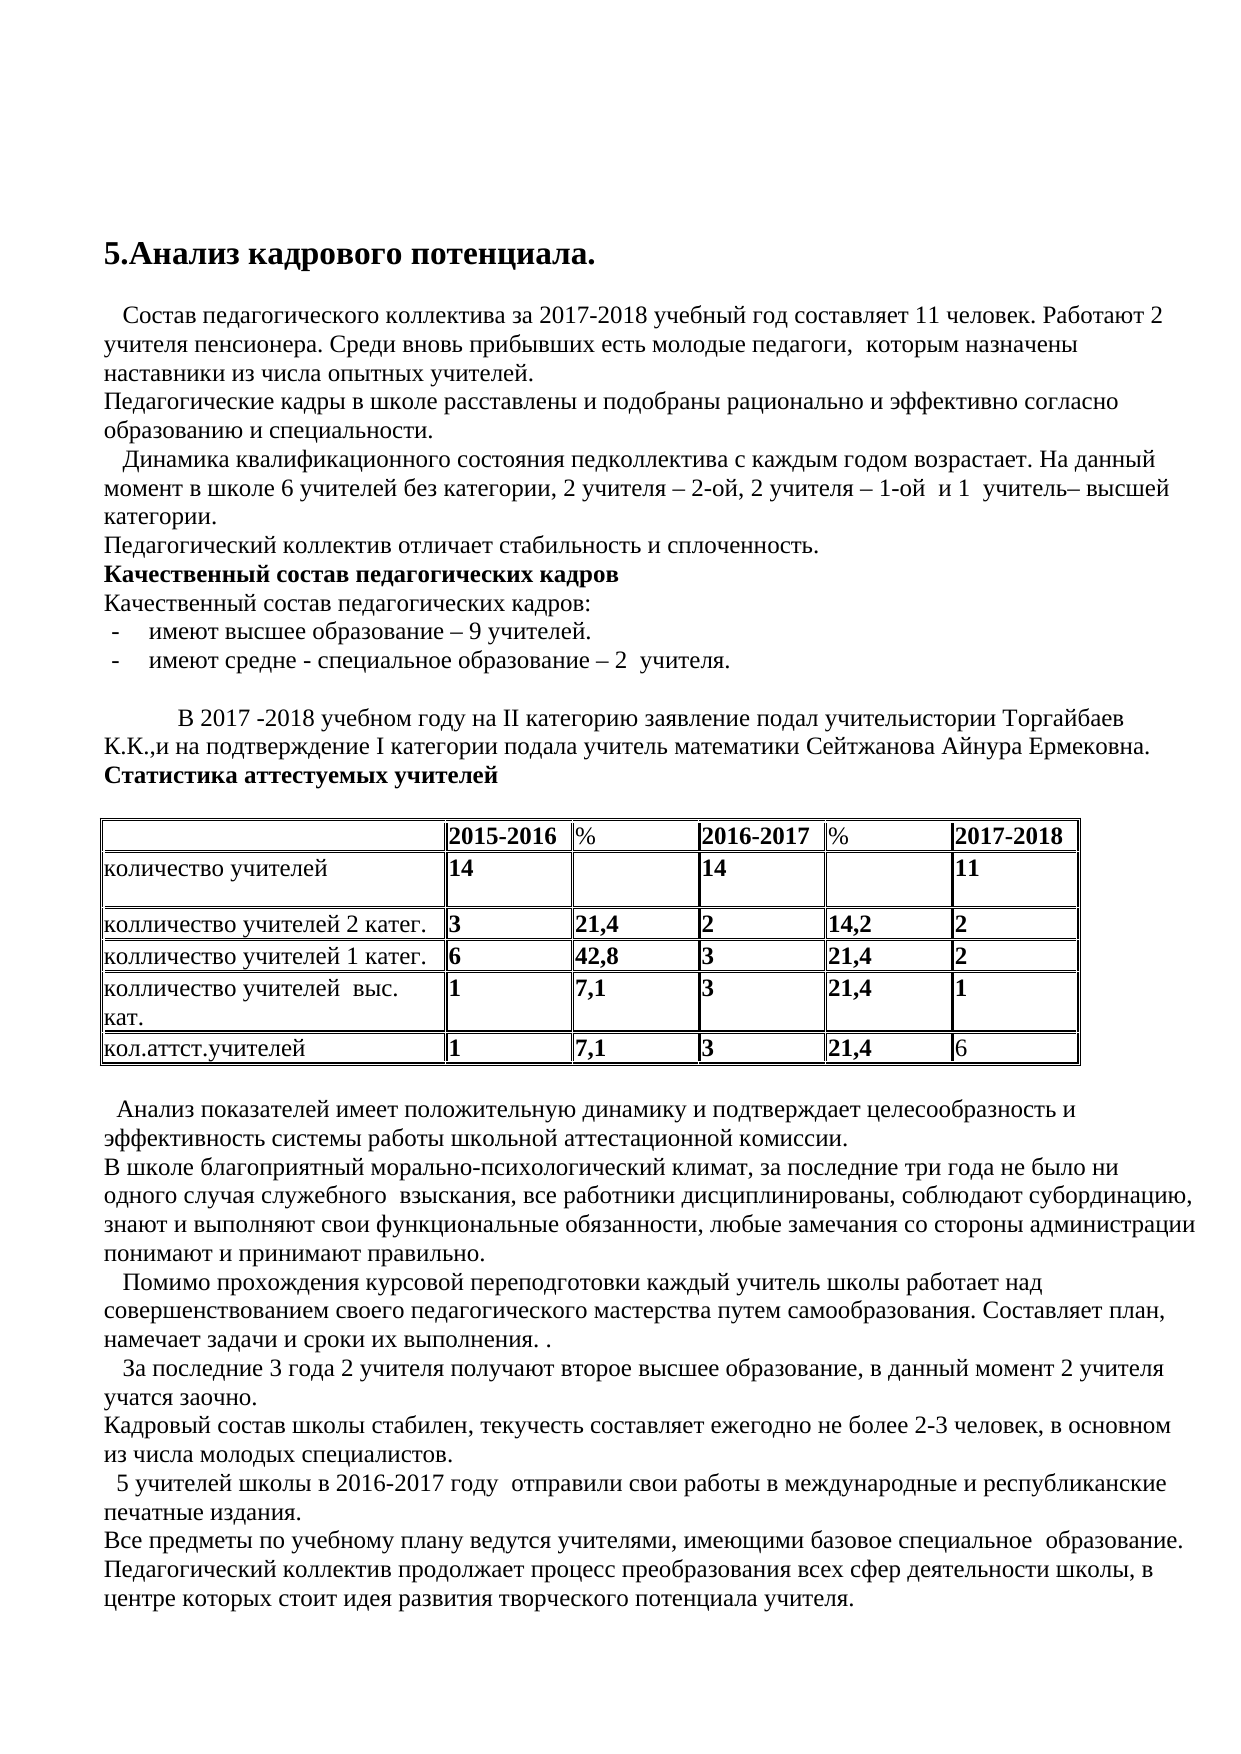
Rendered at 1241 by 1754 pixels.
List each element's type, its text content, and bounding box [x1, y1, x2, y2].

table_cell 3 [699, 1034, 826, 1062]
table_cell 1 [954, 970, 1078, 1030]
text 5.Анализ кадрового потенциала. [103, 233, 1196, 271]
table_cell 3 [701, 973, 824, 1030]
table_cell 14 [448, 853, 571, 906]
table_cell 7,1 [573, 1034, 699, 1062]
table_cell 21,4 [827, 941, 951, 969]
text Анализ показателей имеет положительную динамику и подтверждает целесообразность и эффективность системы работы школьной аттестационной комиссии. [103, 1094, 1196, 1152]
table_cell 2 [701, 909, 824, 938]
table_cell 2 [952, 906, 1079, 938]
text В 2017 -2018 учебном году на ІІ категорию заявление подал учительистории Торгайбаев К.К.,и на подтверждение І категории подала учитель математики Сейтжанова Айнура Ермековна. [103, 703, 1196, 760]
text Помимо прохождения курсовой переподготовки каждый учитель школы работает над совершенствованием своего педагогического мастерства путем самообразования. Составляет план, намечает задачи и сроки их выполнения. . [103, 1267, 1196, 1353]
table_header 2015-2016 [446, 821, 572, 850]
table_cell 2 [952, 938, 1079, 969]
list имеют высшее образование – 9 учителей. [111, 616, 1196, 645]
text Педагогический коллектив отличает стабильность и сплоченность. [103, 530, 1196, 559]
table_cell количество учителей [101, 850, 446, 906]
text Динамика квалификационного состояния педколлектива с каждым годом возрастает. На данный момент в школе 6 учителей без категории, 2 учителя – 2-ой, 2 учителя – 1-ой и 1 учитель– высшей категории. [103, 444, 1196, 530]
text Кадровый состав школы стабилен, текучесть составляет ежегодно не более 2-3 человек, в основном из числа молодых специалистов. [103, 1411, 1196, 1468]
list имеют средне - специальное образование – 2 учителя. [111, 645, 1196, 674]
table_cell 3 [448, 909, 571, 938]
text 5 учителей школы в 2016-2017 году отправили свои работы в международные и республиканские печатные издания. [103, 1468, 1196, 1526]
text Педагогический коллектив продолжает процесс преобразования всех сфер деятельности школы, в центре которых стоит идея развития творческого потенциала учителя. [103, 1554, 1196, 1612]
table_header 2016-2017 [699, 821, 826, 850]
table_cell колличество учителей 1 катег. [101, 938, 446, 969]
table_header [101, 819, 446, 850]
text Педагогические кадры в школе расставлены и подобраны рационально и эффективно согласно образованию и специальности. [103, 386, 1196, 444]
text В школе благоприятный морально-психологический климат, за последние три года не было ни одного случая служебного взыскания, все работники дисциплинированы, соблюдают субординацию, знают и выполняют свои функциональные обязанности, любые замечания со стороны администрации понимают и принимают правильно. [103, 1152, 1196, 1267]
text Состав педагогического коллектива за 2017-2018 учебный год составляет 11 человек. Работают 2 учителя пенсионера. Среди вновь прибывших есть молодые педагоги, которым назначены наставники из числа опытных учителей. [103, 300, 1196, 386]
table_cell 11 [952, 850, 1079, 906]
table_cell 6 [448, 941, 571, 969]
text Качественный состав педагогических кадров: [103, 588, 1196, 616]
table_cell 14 [701, 853, 824, 906]
table_cell 21,4 [827, 973, 951, 1030]
table_cell колличество учителей 2 катег. [101, 906, 446, 938]
text Качественный состав педагогических кадров [103, 559, 1196, 588]
table_cell 14,2 [827, 909, 951, 938]
text Все предметы по учебному плану ведутся учителями, имеющими базовое специальное образование. [103, 1526, 1196, 1554]
table_cell 42,8 [574, 941, 698, 969]
text Статистика аттестуемых учителей [103, 760, 1196, 789]
table_header % [826, 821, 952, 850]
table_cell 7,1 [574, 973, 698, 1030]
table_cell 21,4 [574, 909, 698, 938]
table_cell колличество учителей выс. кат. [103, 970, 444, 1030]
table_header % [573, 819, 699, 850]
table_cell 21,4 [826, 1034, 952, 1062]
table_cell 1 [448, 973, 571, 1030]
table_header 2017-2018 [952, 821, 1077, 850]
table_cell [574, 853, 698, 906]
table_cell 1 [446, 1034, 572, 1062]
table_cell 3 [701, 941, 824, 969]
table_cell [827, 853, 951, 906]
table_cell кол.аттст.учителей [103, 1030, 446, 1062]
text За последние 3 года 2 учителя получают второе высшее образование, в данный момент 2 учителя учатся заочно. [103, 1353, 1196, 1411]
table_cell 6 [952, 1030, 1078, 1062]
